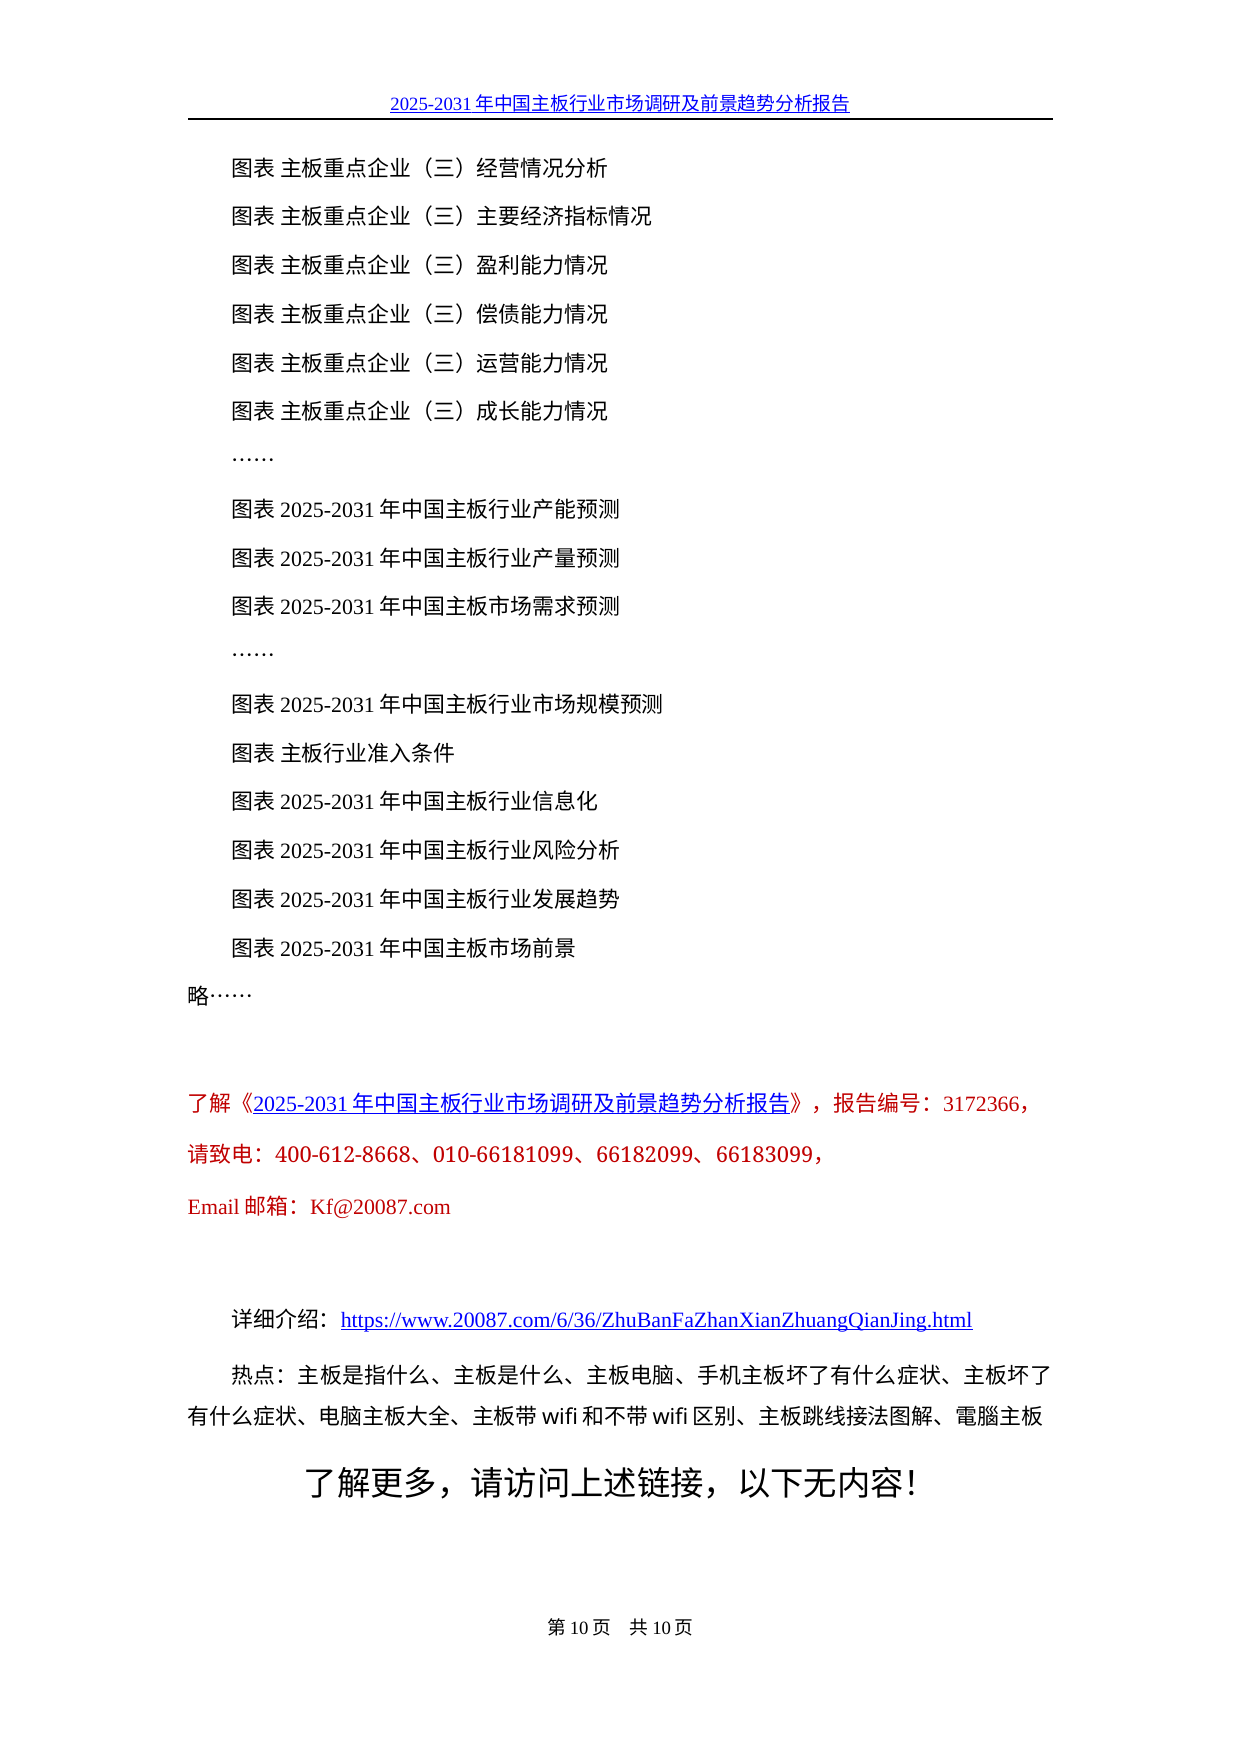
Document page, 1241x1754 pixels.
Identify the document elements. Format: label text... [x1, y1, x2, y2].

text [187, 150, 1053, 1011]
text 了解《2025-2031年中国主板行业市场调研及前景趋势分析报告》，报告编号：3172366， [187, 1085, 1053, 1118]
title 了解更多，请访问上述链接，以下无内容！ [187, 1449, 1053, 1514]
text 详细介绍：https://www.20087.com/6/36/ZhuBanFaZhanXianZhuangQianJing.html [187, 1301, 1053, 1334]
text 请致电：400-612-8668、010-66181099、66182099、66183099， [187, 1137, 1053, 1169]
text 热点：主板是指什么、主板是什么、主板电脑、手机主板坏了有什么症状、主板坏了有什么症状、电脑主板大全、主板带wifi和不带wifi区别、主板跳线接法图解、電腦主板 [187, 1358, 1053, 1431]
text Email邮箱：Kf@20087.com [187, 1188, 1053, 1221]
